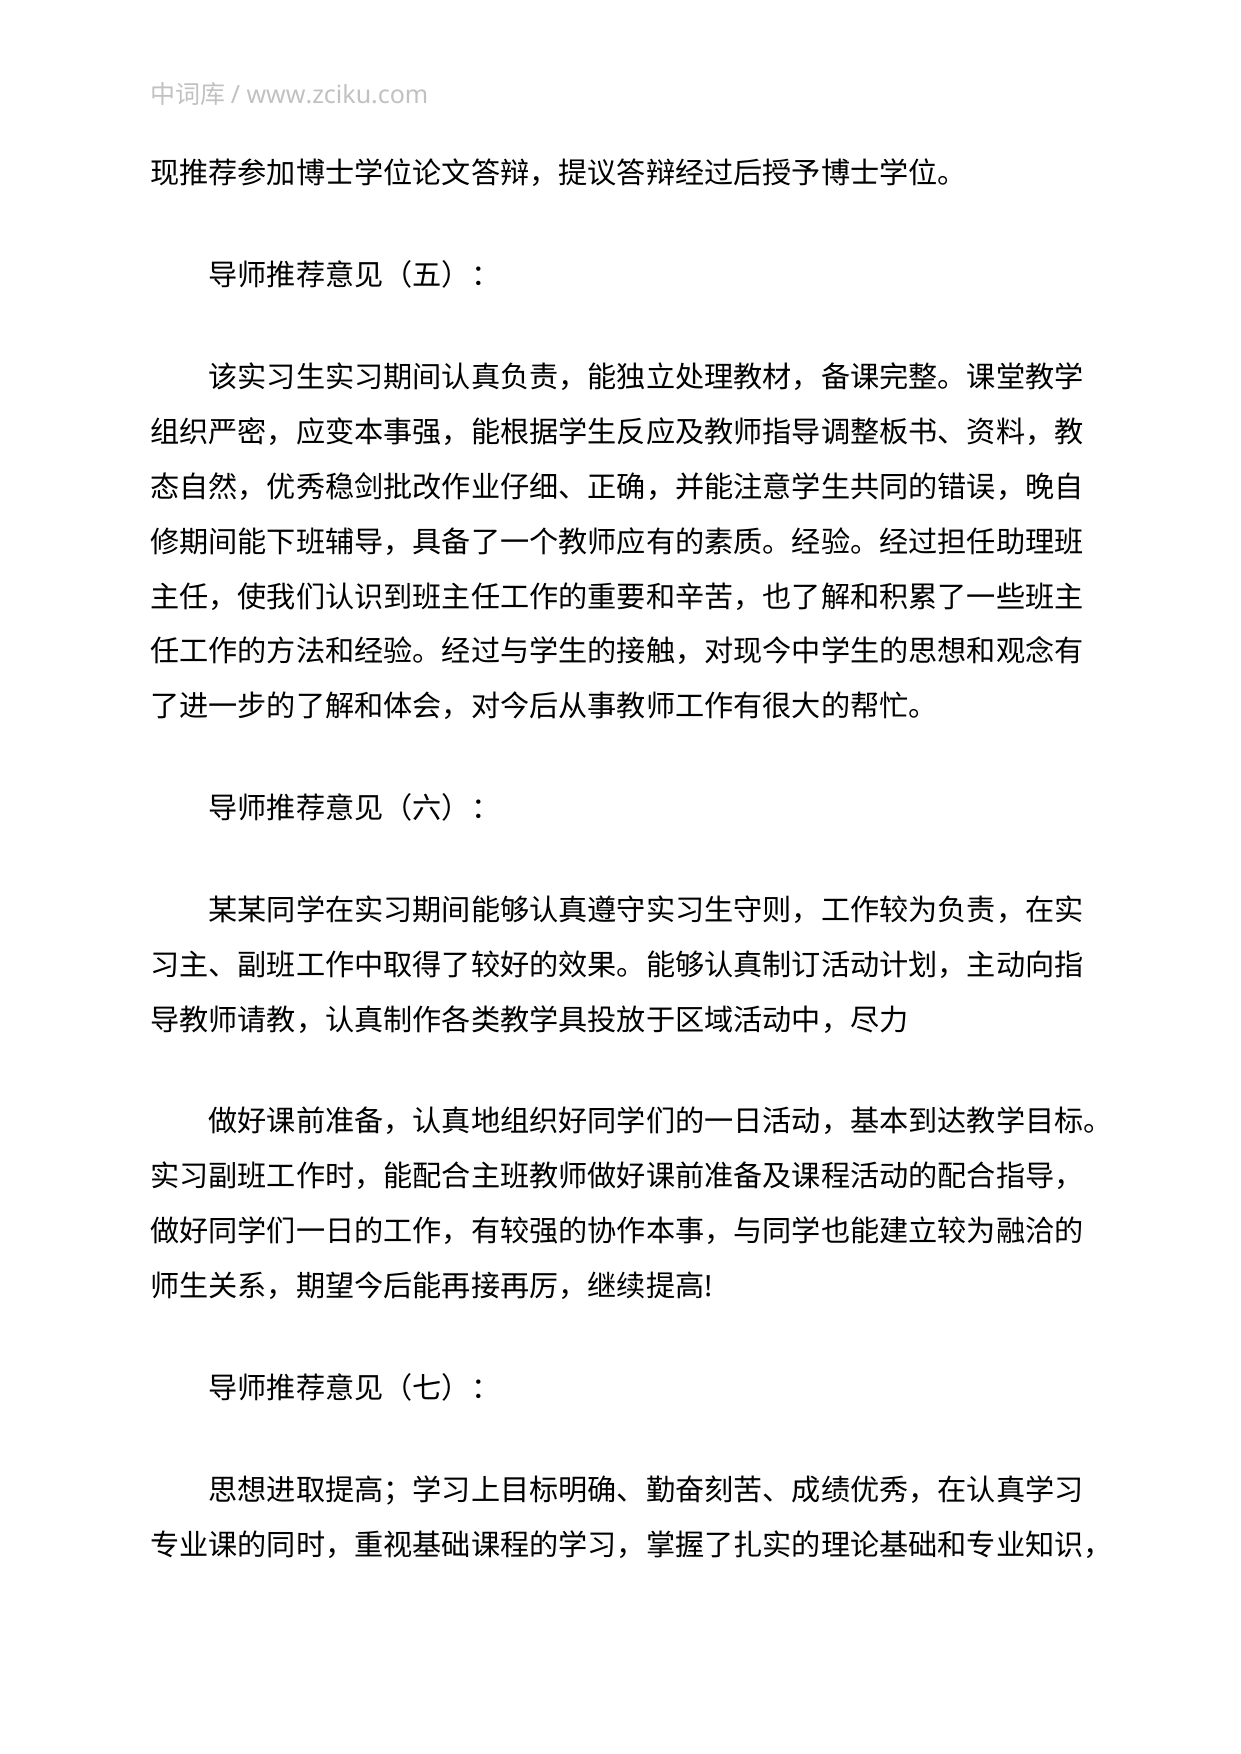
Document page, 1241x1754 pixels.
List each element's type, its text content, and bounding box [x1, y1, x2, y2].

text 做好课前准备，认真地组织好同学们的一日活动，基本到达教学目标。实习副班工作时，能配合主班教师做好课前准备及课程活动的配合指导，做好同学们一日的工作，有较强的协作本事，与同学也能建立较为融洽的师生关系，期望今后能再接再厉，继续提高! [150, 1098, 1090, 1305]
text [150, 1466, 1090, 1564]
text 某某同学在实习期间能够认真遵守实习生守则，工作较为负责，在实习主、副班工作中取得了较好的效果。能够认真制订活动计划，主动向指导教师请教，认真制作各类教学具投放于区域活动中，尽力 [150, 886, 1090, 1038]
text 导师推荐意见（七）： [150, 1365, 1090, 1407]
text 导师推荐意见（六）： [150, 785, 1090, 827]
text 导师推荐意见（五）： [150, 252, 1090, 294]
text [150, 150, 1090, 192]
text 该实习生实习期间认真负责，能独立处理教材，备课完整。课堂教学组织严密，应变本事强，能根据学生反应及教师指导调整板书、资料，教态自然，优秀稳剑批改作业仔细、正确，并能注意学生共同的错误，晚自修期间能下班辅导，具备了一个教师应有的素质。经验。经过担任助理班主任，使我们认识到班主任工作的重要和辛苦，也了解和积累了一些班主任工作的方法和经验。经过与学生的接触，对现今中学生的思想和观念有了进一步的了解和体会，对今后从事教师工作有很大的帮忙。 [150, 353, 1090, 725]
